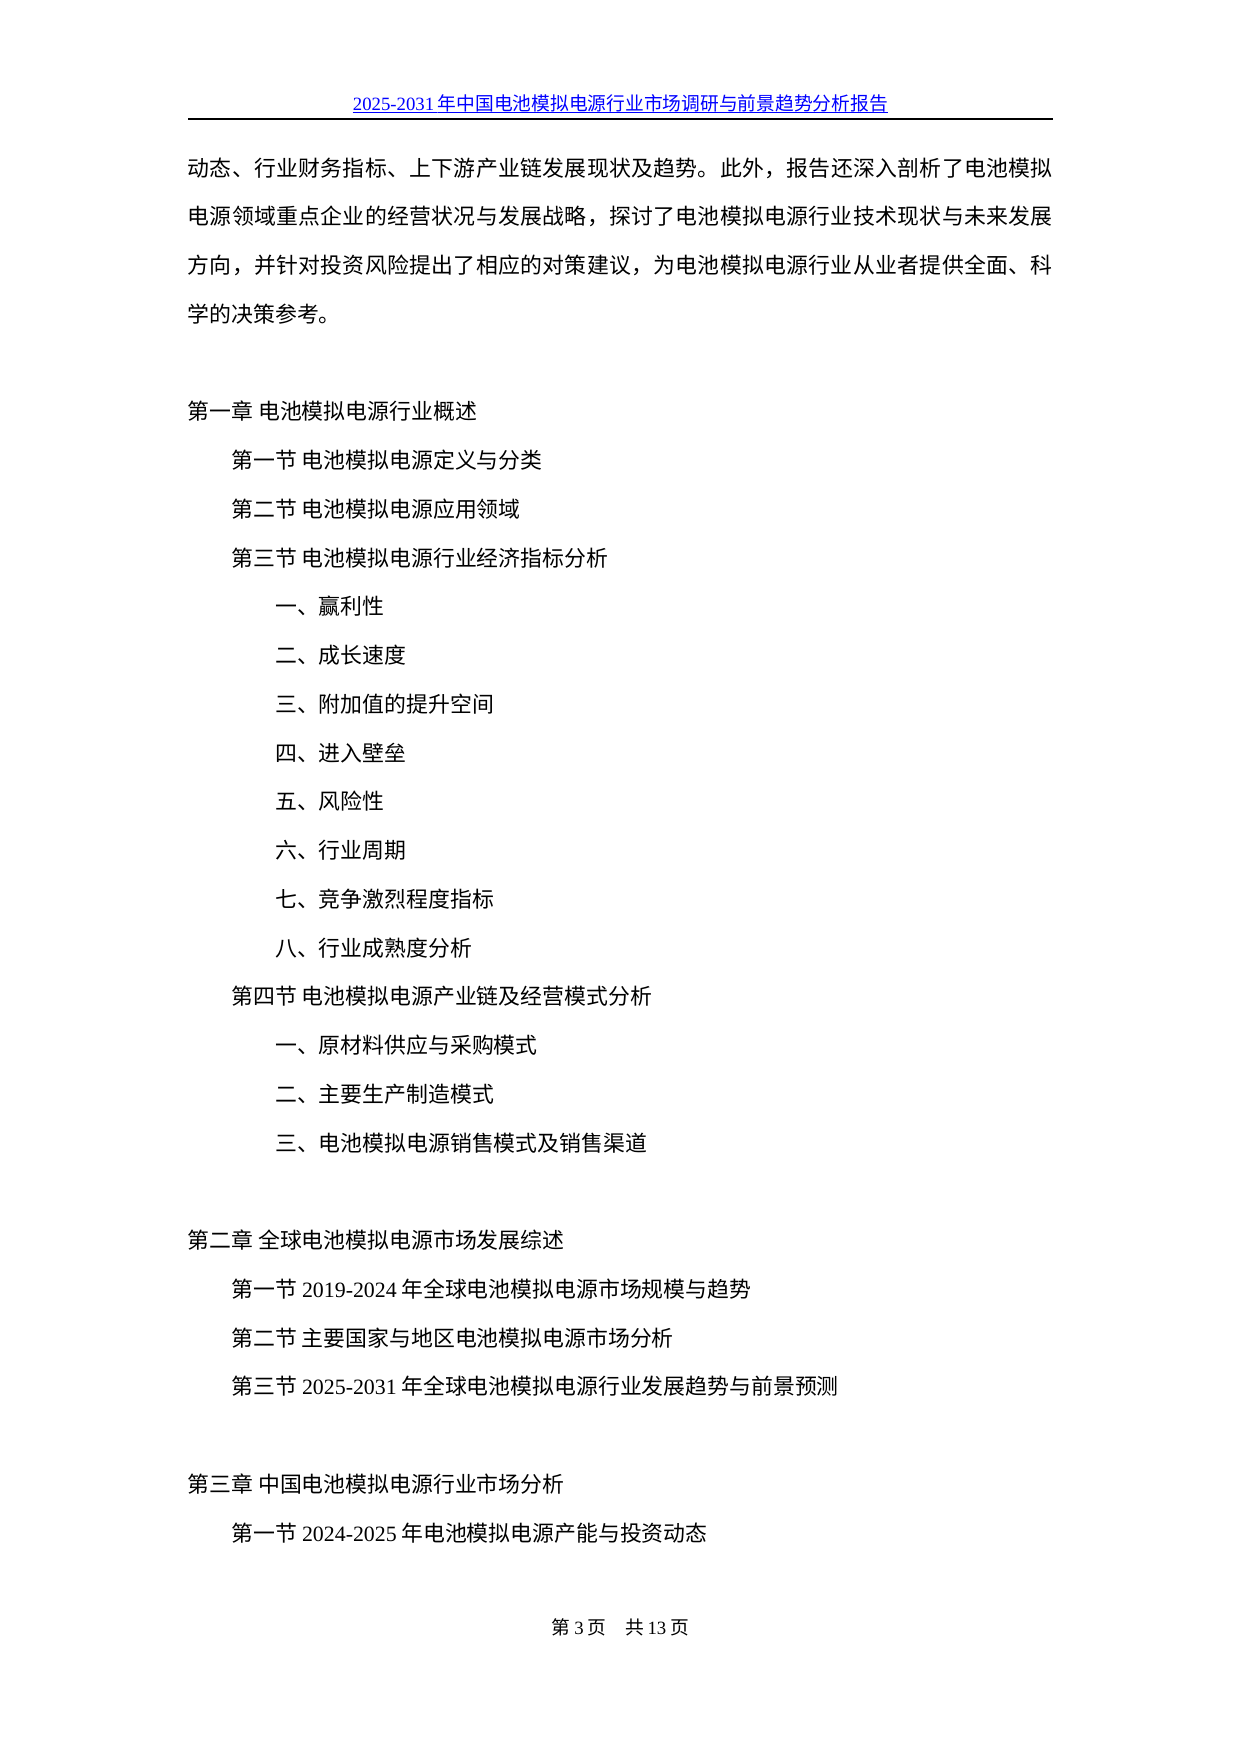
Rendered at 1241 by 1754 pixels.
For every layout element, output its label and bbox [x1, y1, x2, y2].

text [187, 150, 1053, 1548]
